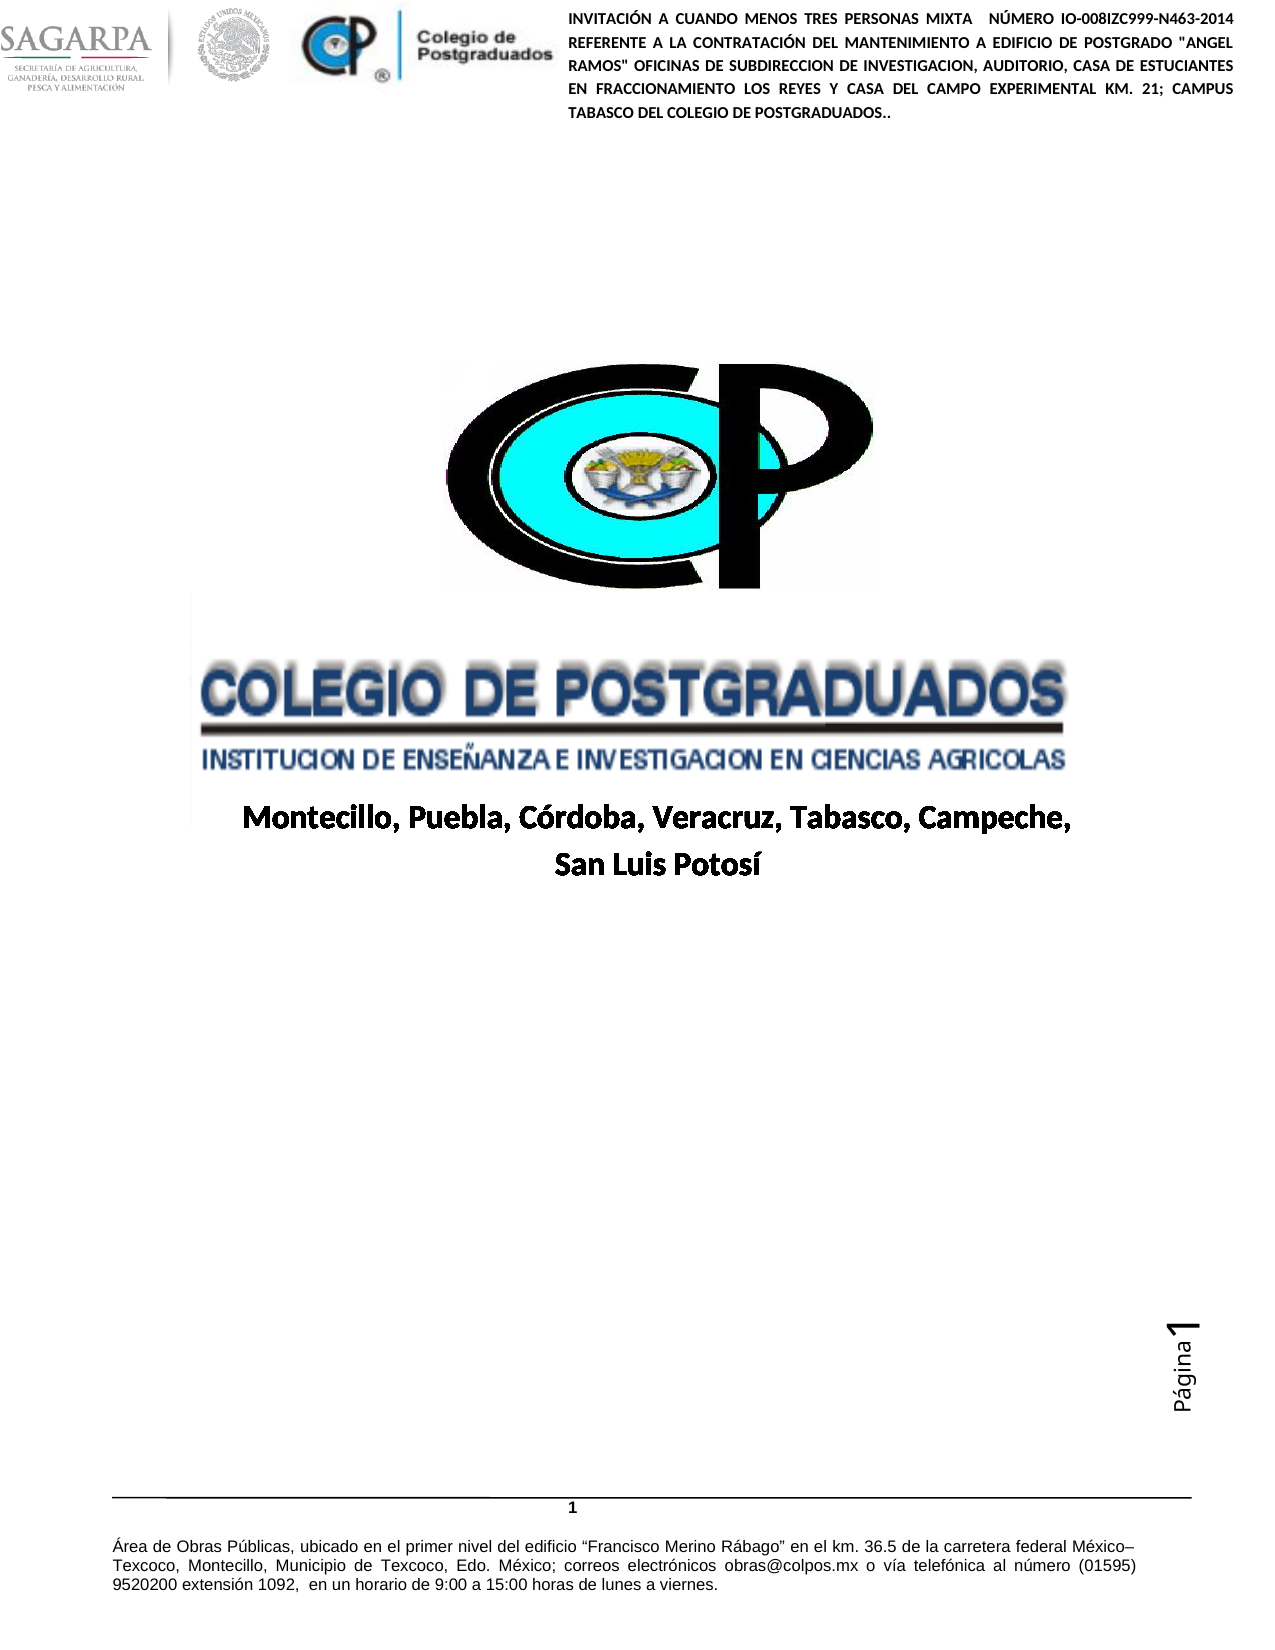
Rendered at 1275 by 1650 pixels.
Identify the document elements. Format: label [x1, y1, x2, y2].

picture [289, 1, 571, 94]
picture [190, 361, 1077, 837]
picture [0, 1, 270, 94]
